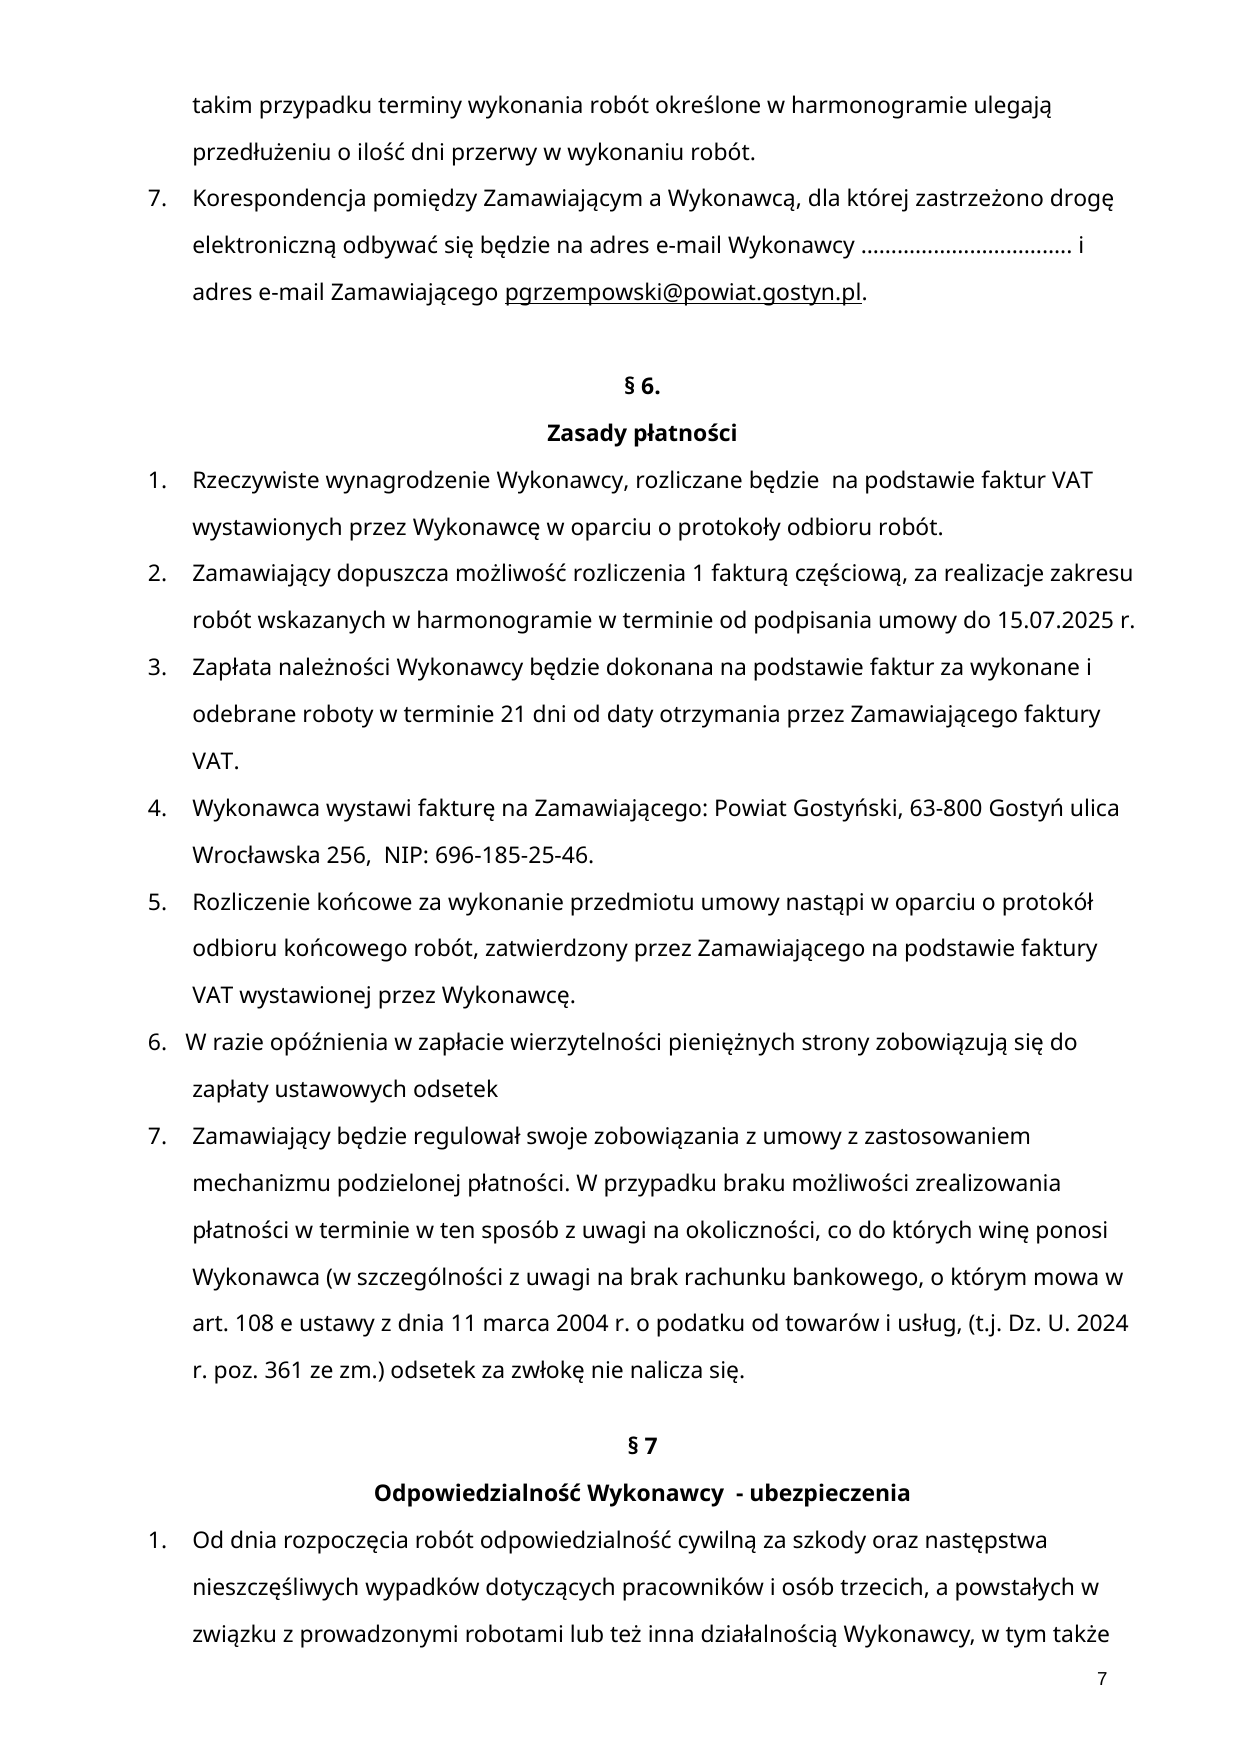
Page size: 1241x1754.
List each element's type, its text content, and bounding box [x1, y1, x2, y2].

list Zamawiający będzie regulował swoje zobowiązania z umowy z zastosowaniem mechanizmu podzielonej płatności. W przypadku braku możliwości zrealizowania płatności w terminie w ten sposób z uwagi na okoliczności, co do których winę ponosi Wykonawca (w szczególności z uwagi na brak rachunku bankowego, o którym mowa w art. 108 e ustawy z dnia 11 marca 2004 r. o podatku od towarów i usług, (t.j. Dz. U. 2024 r. poz. 361 ze zm.) odsetek za zwłokę nie nalicza się. [148, 1120, 1137, 1386]
list Zapłata należności Wykonawcy będzie dokonana na podstawie faktur za wykonane i odebrane roboty w terminie 21 dni od daty otrzymania przez Zamawiającego faktury VAT. [148, 651, 1137, 776]
text Zasady płatności [148, 417, 1137, 448]
text § 6. [148, 370, 1137, 401]
list Zamawiający dopuszcza możliwość rozliczenia 1 fakturą częściową, za realizacje zakresu robót wskazanych w harmonogramie w terminie od podpisania umowy do 15.07.2025 r. [148, 557, 1137, 636]
list Wykonawca wystawi fakturę na Zamawiającego: Powiat Gostyński, 63-800 Gostyń ulica Wrocławska 256, NIP: 696-185-25-46. [148, 792, 1137, 870]
list Rozliczenie końcowe za wykonanie przedmiotu umowy nastąpi w oparciu o protokół odbioru końcowego robót, zatwierdzony przez Zamawiającego na podstawie faktury VAT wystawionej przez Wykonawcę. [148, 886, 1137, 1011]
list Korespondencja pomiędzy Zamawiającym a Wykonawcą, dla której zastrzeżono drogę elektroniczną odbywać się będzie na adres e-mail Wykonawcy …………………………….. i adres e-mail Zamawiającego pgrzempowski@powiat.gostyn.pl. [148, 182, 1137, 307]
list Rzeczywiste wynagrodzenie Wykonawcy, rozliczane będzie na podstawie faktur VAT wystawionych przez Wykonawcę w oparciu o protokoły odbioru robót. [148, 464, 1137, 542]
text § 7 Odpowiedzialność Wykonawcy - ubezpieczenia [148, 1430, 1137, 1508]
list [148, 1524, 1137, 1649]
list W razie opóźnienia w zapłacie wierzytelności pieniężnych strony zobowiązują się do zapłaty ustawowych odsetek [148, 1026, 1137, 1104]
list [148, 89, 1137, 167]
